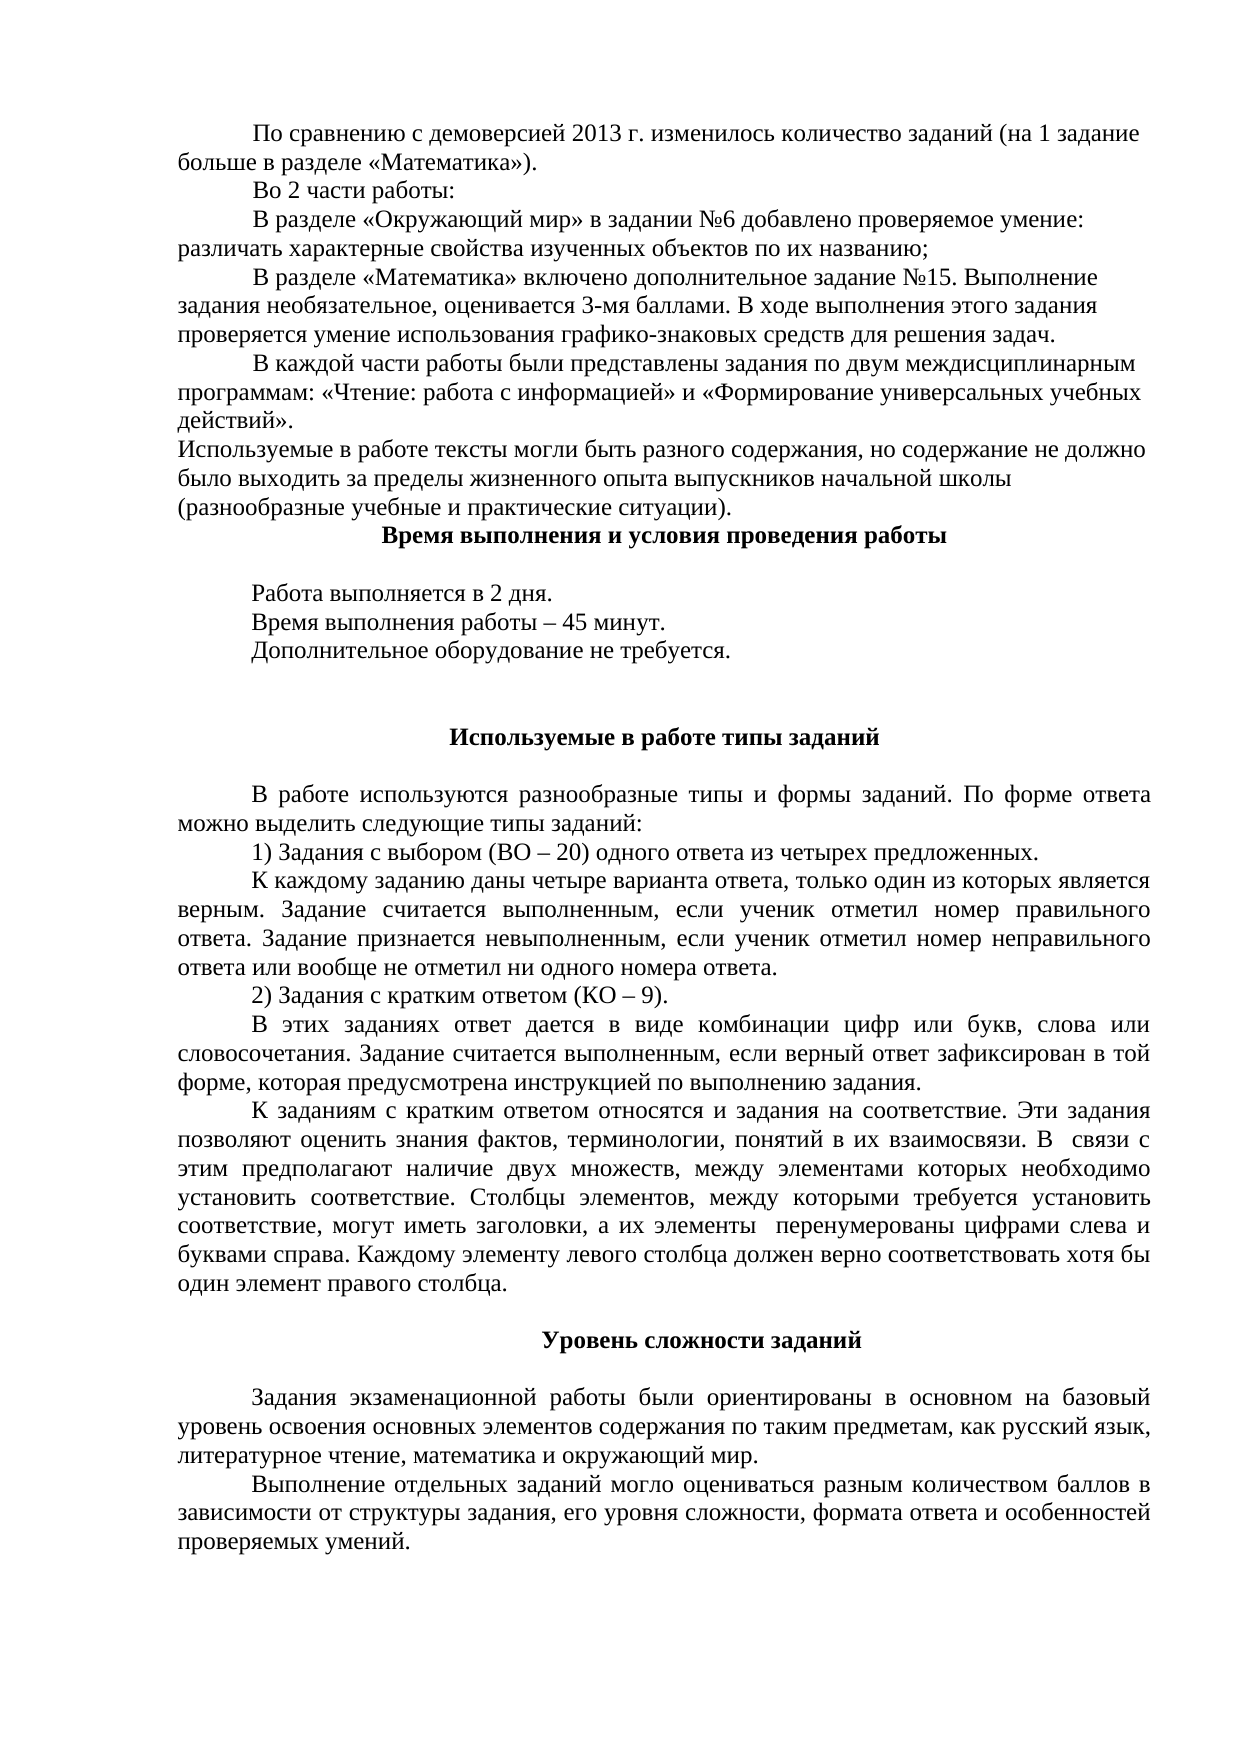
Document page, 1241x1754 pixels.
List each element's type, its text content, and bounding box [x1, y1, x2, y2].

text В разделе «Математика» включено дополнительное задание №15. Выполнение задания необязательное, оценивается 3-мя баллами. В ходе выполнения этого задания проверяется умение использования графико-знаковых средств для решения задач. [177, 262, 1152, 348]
text Время выполнения работы – 45 минут. [177, 607, 1152, 636]
text 2) Задания с кратким ответом (КО – 9). [177, 980, 1152, 1009]
text Работа выполняется в 2 дня. [177, 578, 1152, 607]
text Дополнительное оборудование не требуется. [177, 636, 1152, 664]
text Уровень сложности заданий [177, 1325, 1152, 1354]
text В этих заданиях ответ дается в виде комбинации цифр или букв, слова или словосочетания. Задание считается выполненным, если верный ответ зафиксирован в той форме, которая предусмотрена инструкцией по выполнению задания. [177, 1009, 1152, 1095]
text По сравнению с демоверсией 2013 г. изменилось количество заданий (на 1 задание больше в разделе «Математика»). [177, 118, 1152, 176]
text Выполнение отдельных заданий могло оцениваться разным количеством баллов в зависимости от структуры задания, его уровня сложности, формата ответа и особенностей проверяемых умений. [177, 1469, 1152, 1555]
text Используемые в работе тексты могли быть разного содержания, но содержание не должно было выходить за пределы жизненного опыта выпускников начальной школы (разнообразные учебные и практические ситуации). [177, 434, 1152, 521]
text В каждой части работы были представлены задания по двум междисциплинарным программам: «Чтение: работа с информацией» и «Формирование универсальных учебных действий». [177, 348, 1152, 434]
text К заданиям с кратким ответом относятся и задания на соответствие. Эти задания позволяют оценить знания фактов, терминологии, понятий в их взаимосвязи. В связи с этим предполагают наличие двух множеств, между элементами которых необходимо установить соответствие. Столбцы элементов, между которыми требуется установить соответствие, могут иметь заголовки, а их элементы перенумерованы цифрами слева и буквами справа. Каждому элементу левого столбца должен верно соответствовать хотя бы один элемент правого столбца. [177, 1095, 1152, 1297]
text Задания экзаменационной работы были ориентированы в основном на базовый уровень освоения основных элементов содержания по таким предметам, как русский язык, литературное чтение, математика и окружающий мир. [177, 1382, 1152, 1469]
text 1) Задания с выбором (ВО – 20) одного ответа из четырех предложенных. [177, 837, 1152, 865]
text К каждому заданию даны четыре варианта ответа, только один из которых является верным. Задание считается выполненным, если ученик отметил номер правильного ответа. Задание признается невыполненным, если ученик отметил номер неправильного ответа или вообще не отметил ни одного номера ответа. [177, 865, 1152, 980]
text В разделе «Окружающий мир» в задании №6 добавлено проверяемое умение: различать характерные свойства изученных объектов по их названию; [177, 204, 1152, 262]
text Во 2 части работы: [177, 176, 1152, 204]
text Время выполнения и условия проведения работы [177, 521, 1152, 549]
text В работе используются разнообразные типы и формы заданий. По форме ответа можно выделить следующие типы заданий: [177, 779, 1152, 837]
text Используемые в работе типы заданий [177, 722, 1152, 750]
